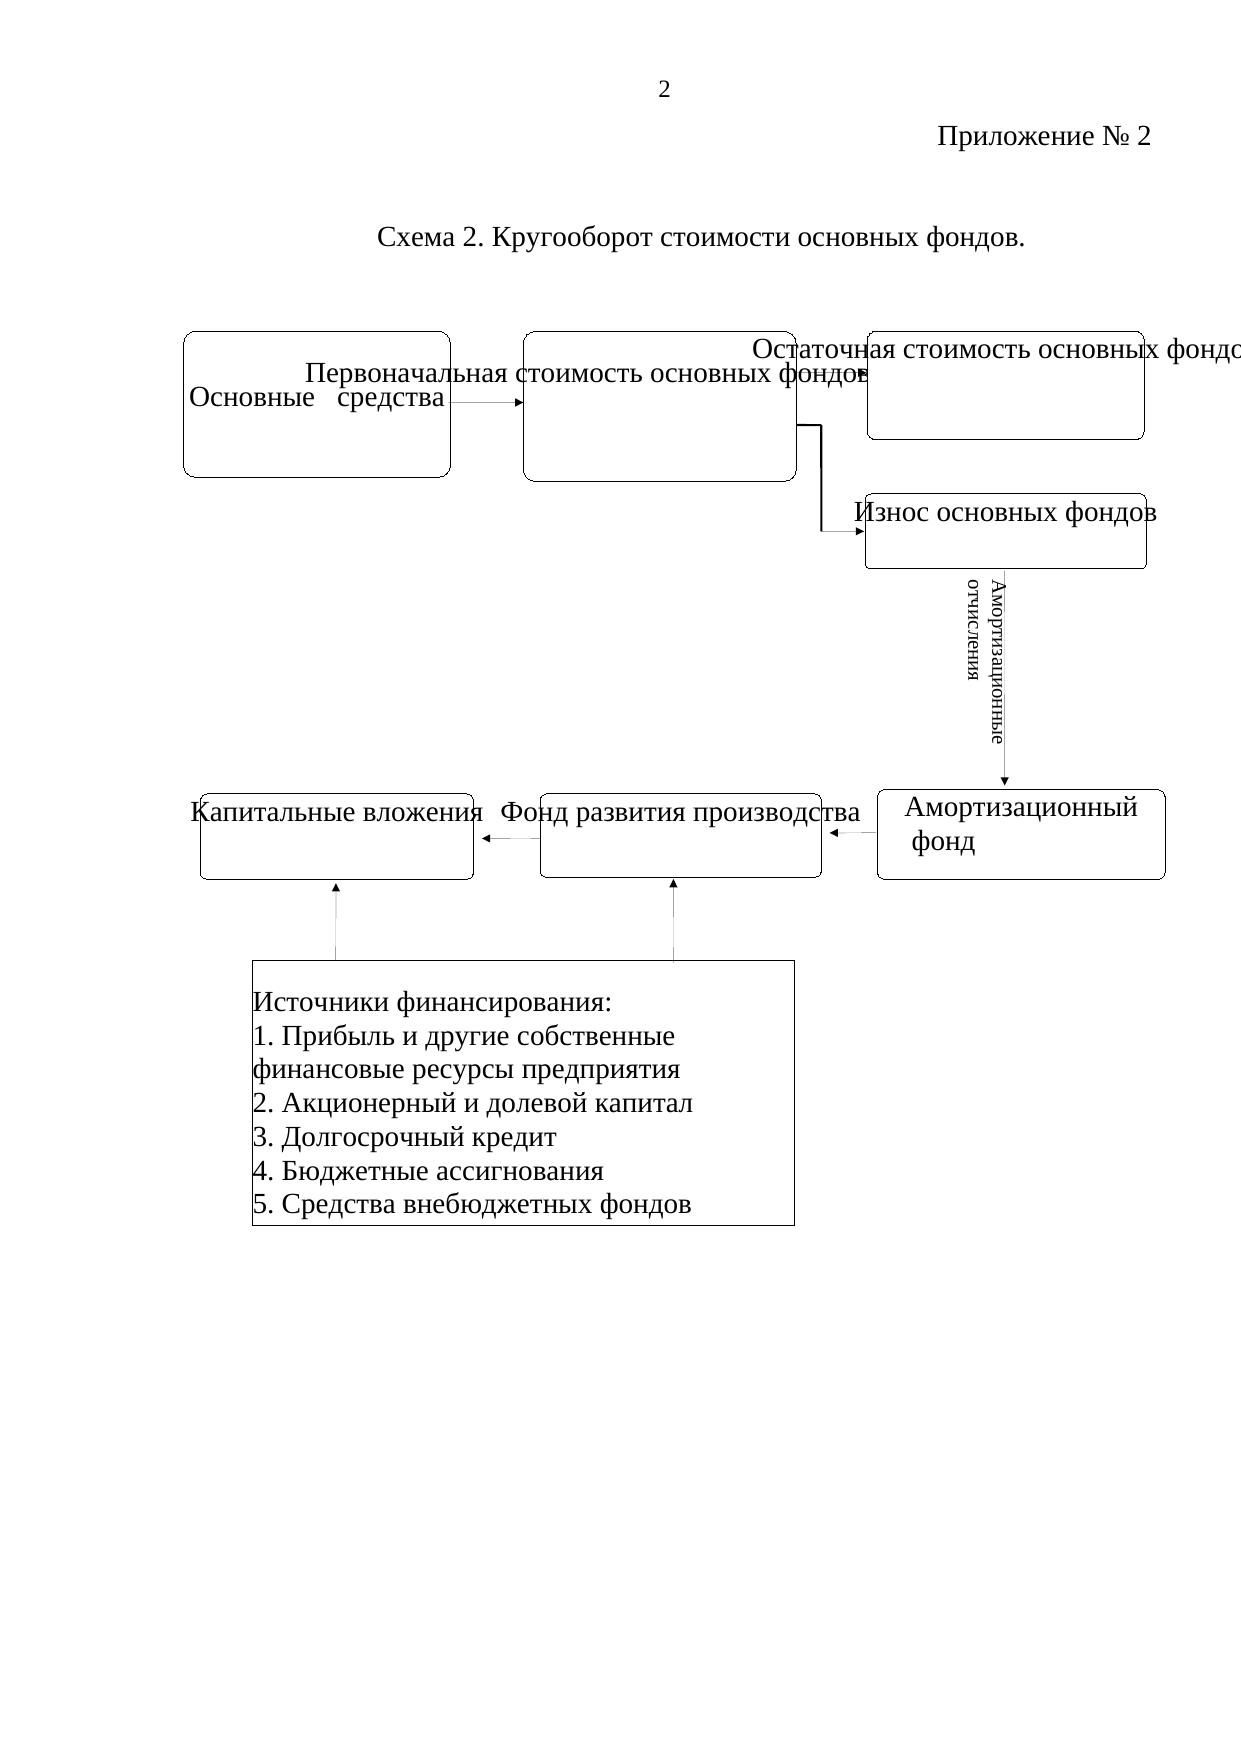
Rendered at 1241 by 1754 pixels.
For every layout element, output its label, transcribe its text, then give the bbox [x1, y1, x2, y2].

text Схема 2. Кругооборот стоимости основных фондов. [177, 219, 1152, 252]
text Приложение № 2 [177, 118, 1152, 152]
